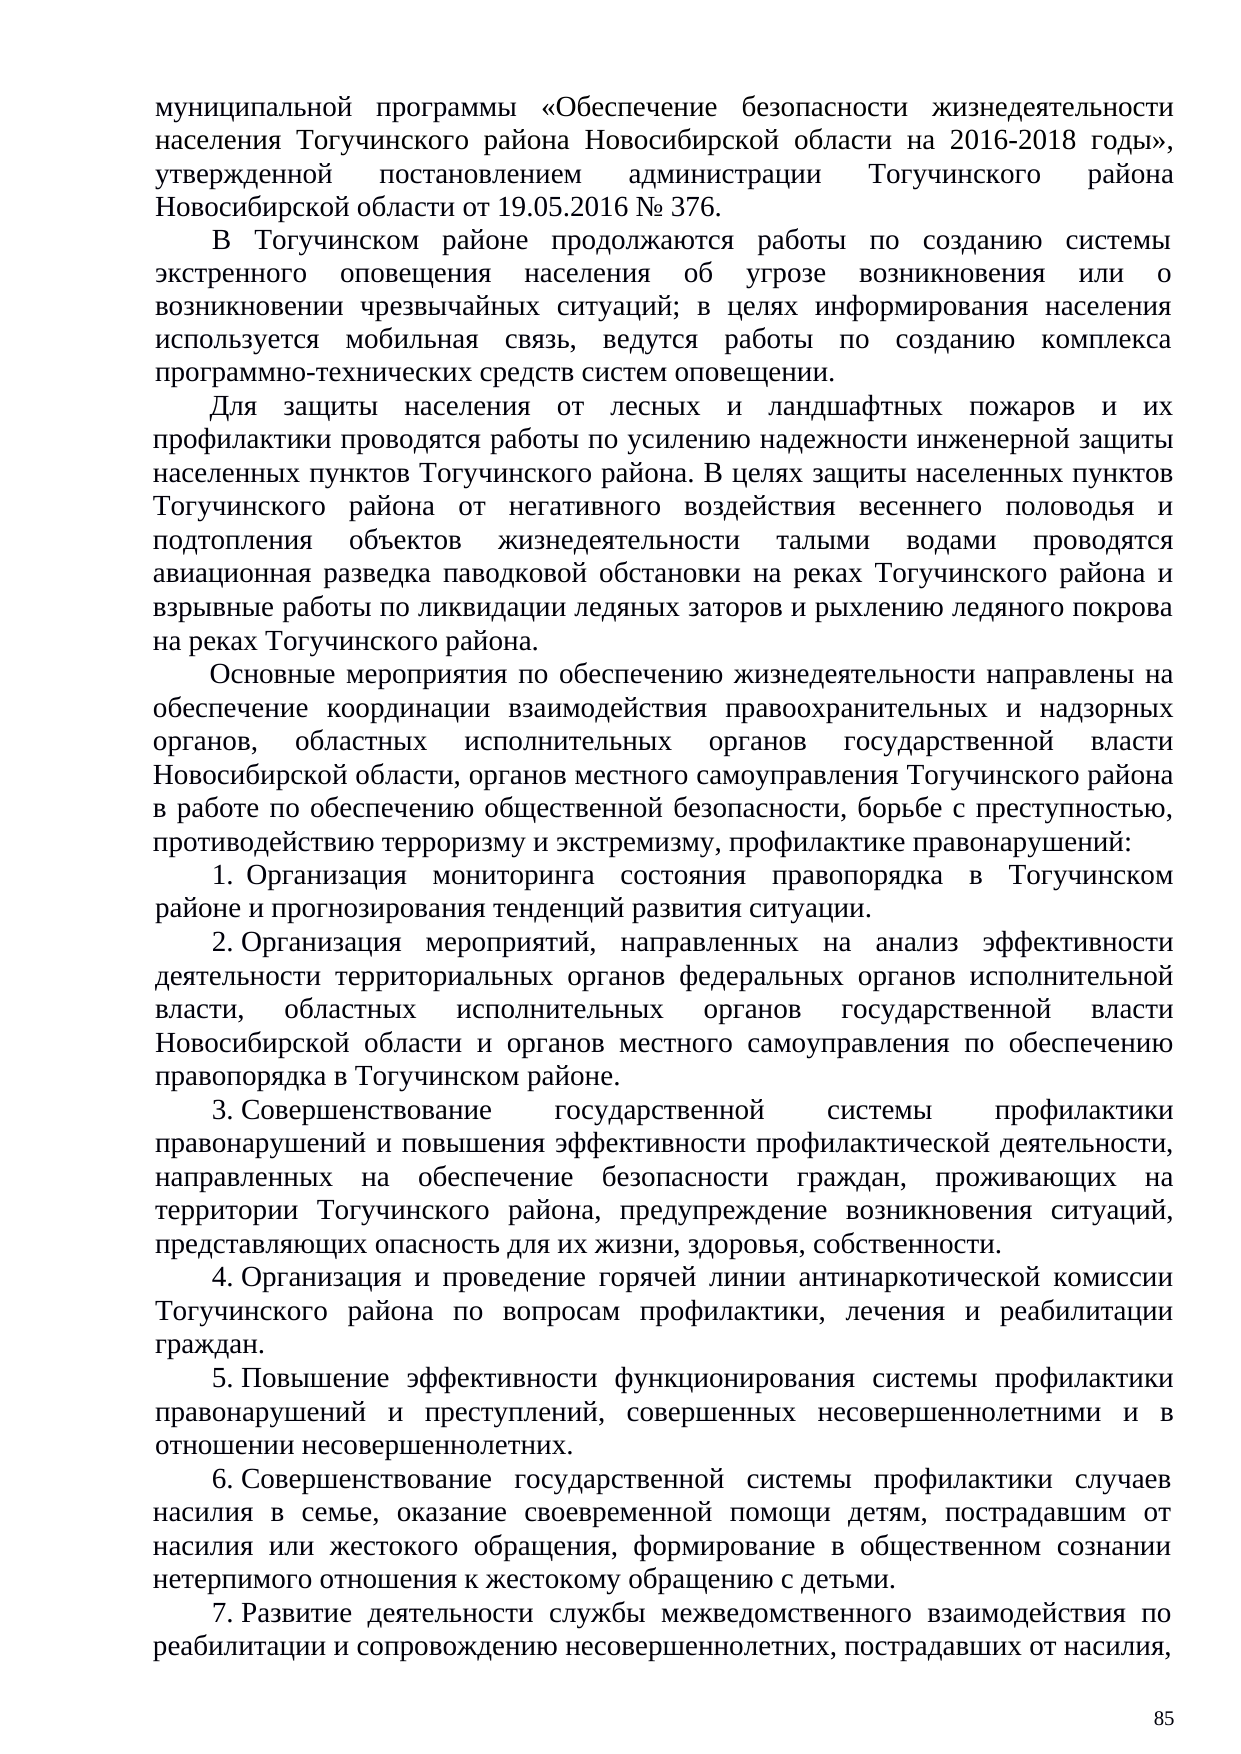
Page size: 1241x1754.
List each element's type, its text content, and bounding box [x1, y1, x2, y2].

text Основные мероприятия по обеспечению жизнедеятельности направлены на обеспечение координации взаимодействия правоохранительных и надзорных органов, областных исполнительных органов государственной власти Новосибирской области, органов местного самоуправления Тогучинского района в работе по обеспечению общественной безопасности, борьбе с преступностью, противодействию терроризму и экстремизму, профилактике правонарушений: [153, 656, 1174, 857]
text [153, 1595, 1172, 1662]
text 1. Организация мониторинга состояния правопорядка в Тогучинском районе и прогнозирования тенденций развития ситуации. [155, 857, 1174, 924]
text 6. Совершенствование государственной системы профилактики случаев насилия в семье, оказание своевременной помощи детям, пострадавшим от насилия или жестокого обращения, формирование в общественном сознании нетерпимого отношения к жестокому обращению с детьми. [153, 1461, 1172, 1595]
text В Тогучинском районе продолжаются работы по созданию системы экстренного оповещения населения об угрозе возникновения или о возникновении чрезвычайных ситуаций; в целях информирования населения используется мобильная связь, ведутся работы по созданию комплекса программно-технических средств систем оповещении. [155, 223, 1172, 388]
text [155, 89, 1174, 223]
text 5. Повышение эффективности функционирования системы профилактики правонарушений и преступлений, совершенных несовершеннолетними и в отношении несовершеннолетних. [155, 1361, 1174, 1461]
text 3. Совершенствование государственной системы профилактики правонарушений и повышения эффективности профилактической деятельности, направленных на обеспечение безопасности граждан, проживающих на территории Тогучинского района, предупреждение возникновения ситуаций, представляющих опасность для их жизни, здоровья, собственности. [155, 1092, 1174, 1260]
text 2. Организация мероприятий, направленных на анализ эффективности деятельности территориальных органов федеральных органов исполнительной власти, областных исполнительных органов государственной власти Новосибирской области и органов местного самоуправления по обеспечению правопорядка в Тогучинском районе. [155, 924, 1174, 1092]
text Для защиты населения от лесных и ландшафтных пожаров и их профилактики проводятся работы по усилению надежности инженерной защиты населенных пунктов Тогучинского района. В целях защиты населенных пунктов Тогучинского района от негативного воздействия весеннего половодья и подтопления объектов жизнедеятельности талыми водами проводятся авиационная разведка паводковой обстановки на реках Тогучинского района и взрывные работы по ликвидации ледяных заторов и рыхлению ледяного покрова на реках Тогучинского района. [153, 388, 1174, 656]
text 4. Организация и проведение горячей линии антинаркотической комиссии Тогучинского района по вопросам профилактики, лечения и реабилитации граждан. [155, 1260, 1174, 1361]
